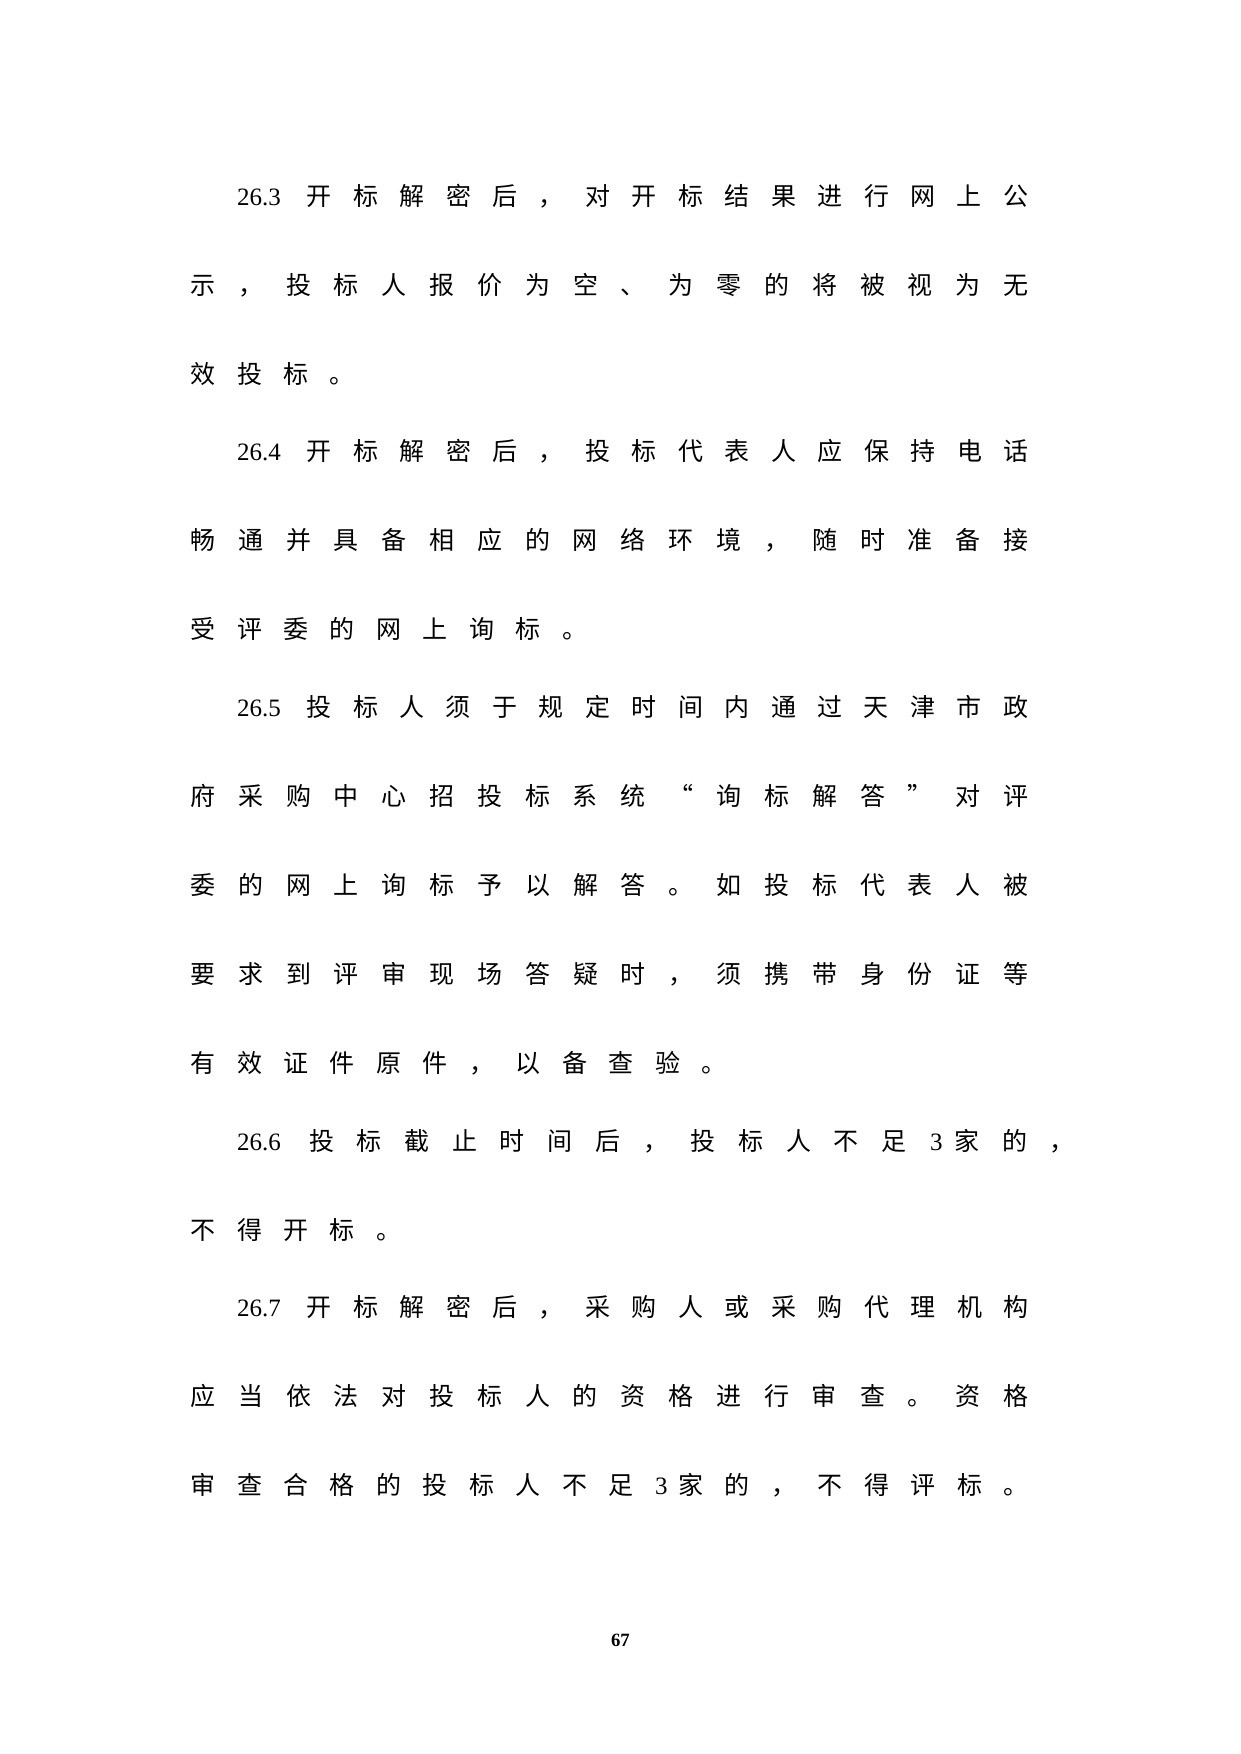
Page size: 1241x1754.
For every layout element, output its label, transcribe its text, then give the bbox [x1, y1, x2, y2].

text 26.7 开标解密后，采购人或采购代理机构应当依法对投标人的资格进行审查。资格审查合格的投标人不足3家的，不得评标。 [190, 1276, 1050, 1513]
text 26.6 投标截止时间后，投标人不足3家的，不得开标。 [190, 1109, 1050, 1258]
text 26.3 开标解密后，对开标结果进行网上公示，投标人报价为空、为零的将被视为无效投标。 [190, 164, 1050, 402]
text 26.5 投标人须于规定时间内通过天津市政府采购中心招投标系统“询标解答”对评委的网上询标予以解答。如投标代表人被要求到评审现场答疑时，须携带身份证等有效证件原件，以备查验。 [190, 676, 1050, 1091]
text 26.4 开标解密后，投标代表人应保持电话畅通并具备相应的网络环境，随时准备接受评委的网上询标。 [190, 420, 1050, 658]
